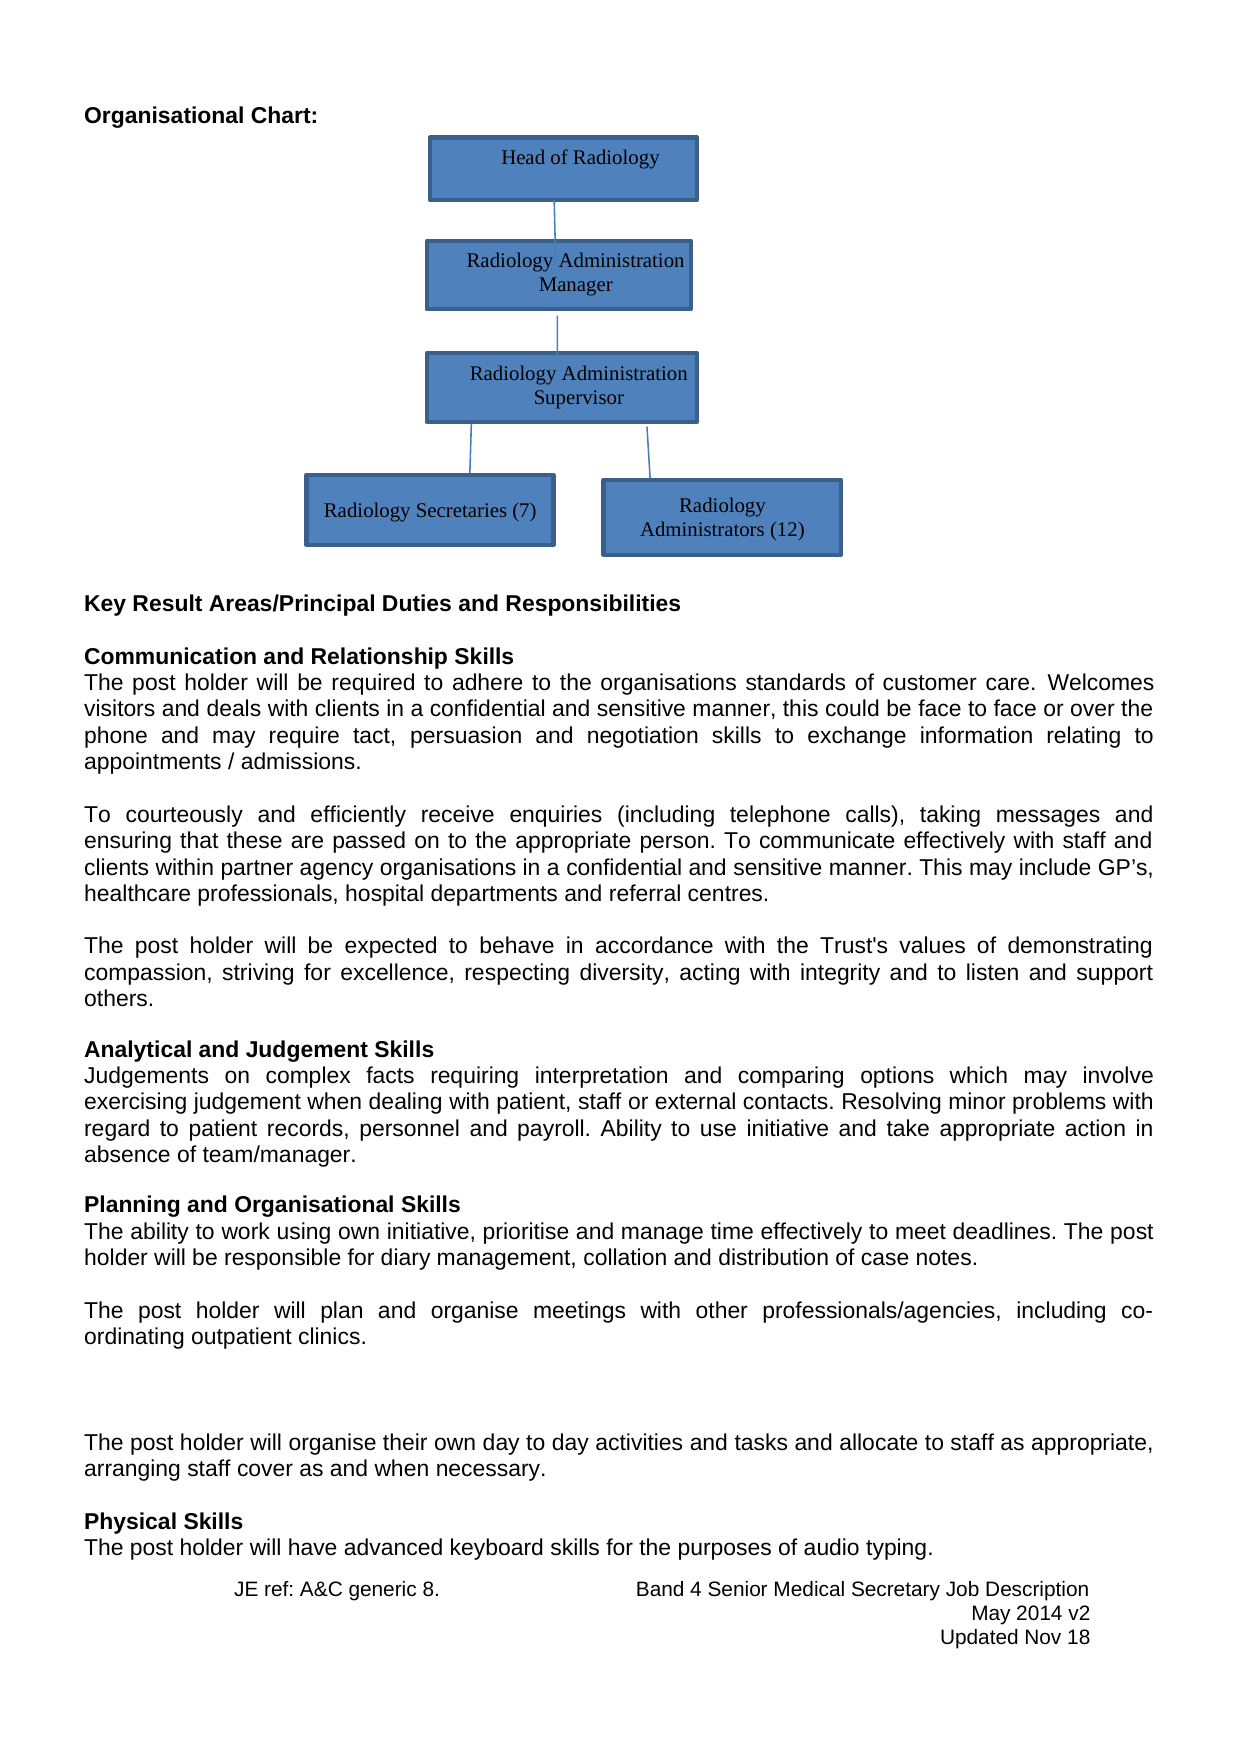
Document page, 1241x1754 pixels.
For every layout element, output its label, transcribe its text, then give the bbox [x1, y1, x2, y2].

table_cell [73, 616, 1165, 1560]
table_header Key Result Areas/Principal Duties and Responsibilities [73, 590, 1165, 616]
table_header Organisational Chart: [73, 102, 1139, 129]
table_cell [73, 129, 1139, 563]
